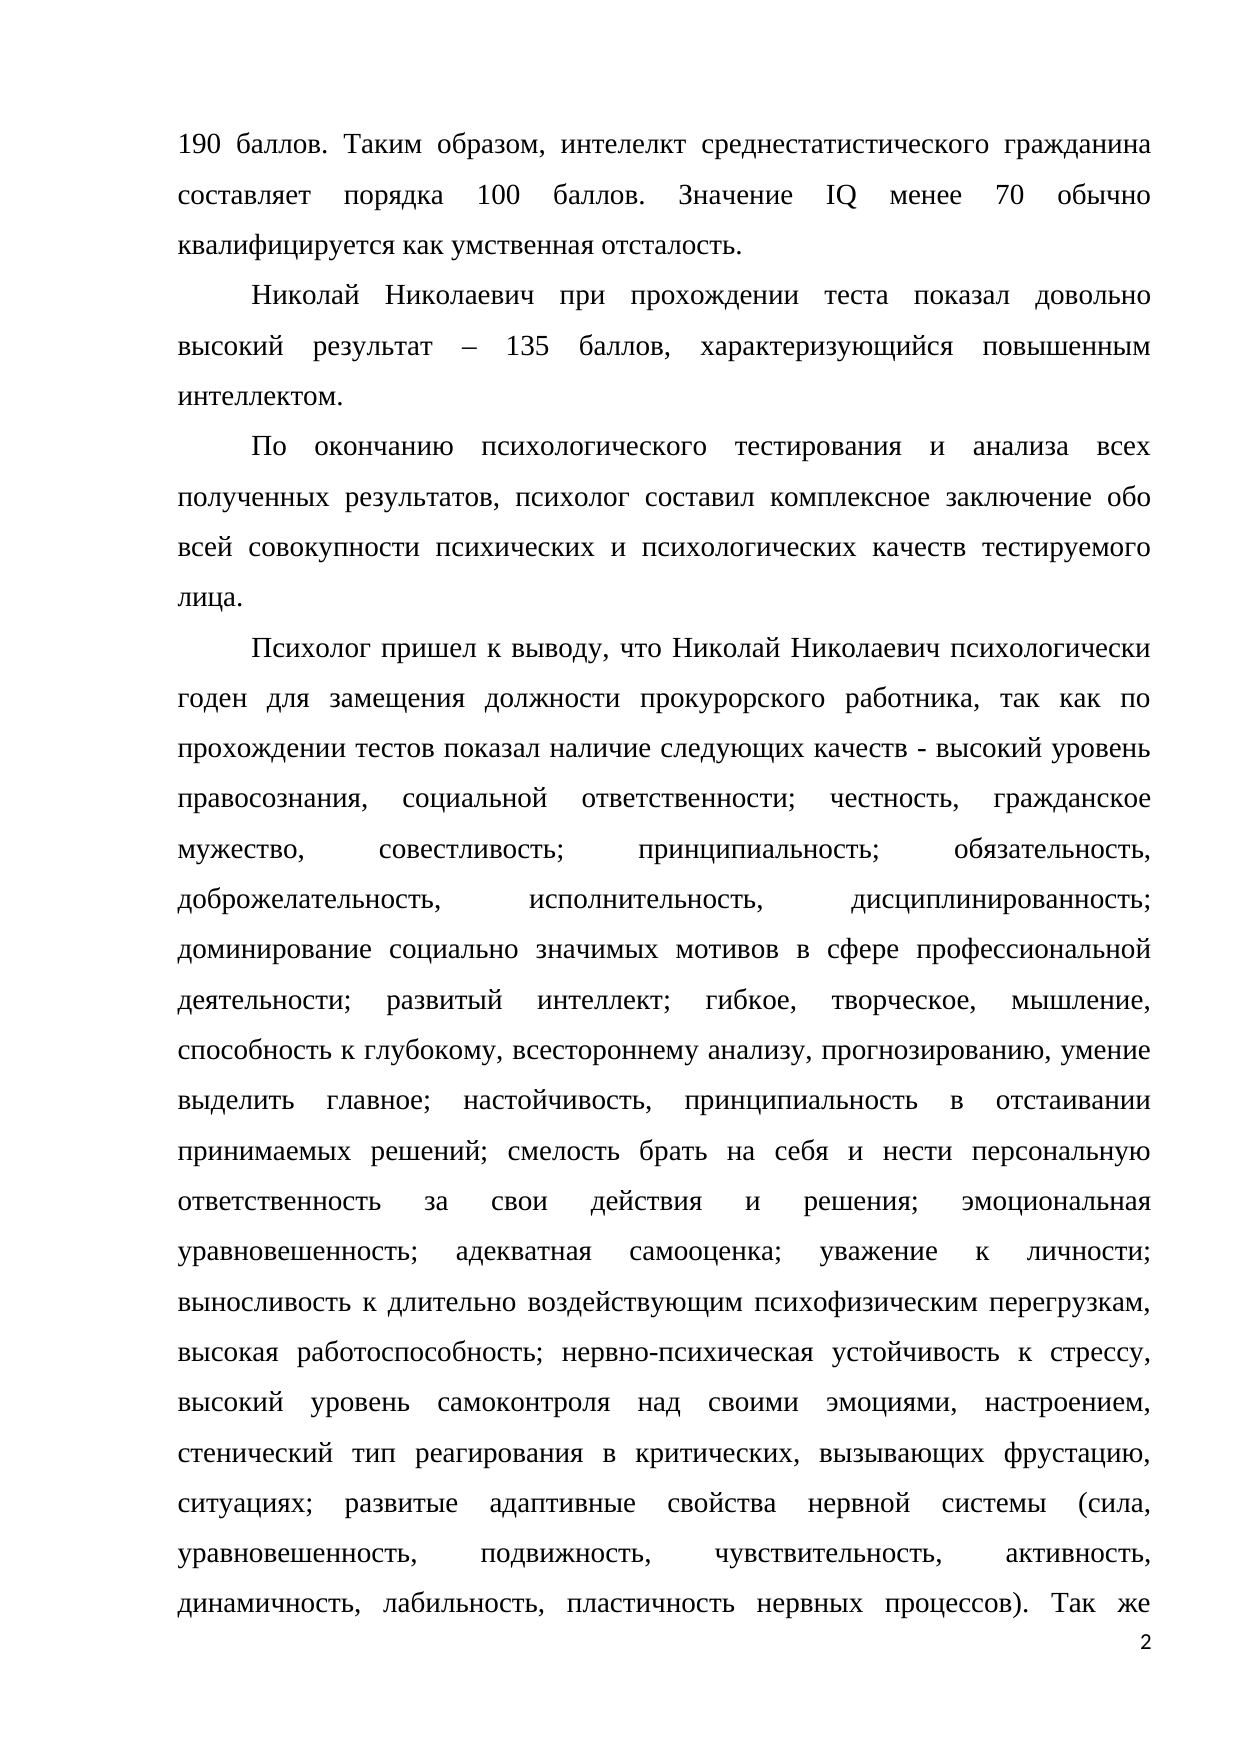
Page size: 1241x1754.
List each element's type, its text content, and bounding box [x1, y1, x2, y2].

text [177, 630, 1152, 1619]
text Николай Николаевич при прохождении теста показал довольно высокий результат – 135 баллов, характеризующийся повышенным интеллектом. [177, 277, 1152, 412]
text По окончанию психологического тестирования и анализа всех полученных результатов, психолог составил комплексное заключение обо всей совокупности психических и психологических качеств тестируемого лица. [177, 428, 1152, 613]
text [177, 127, 1152, 261]
